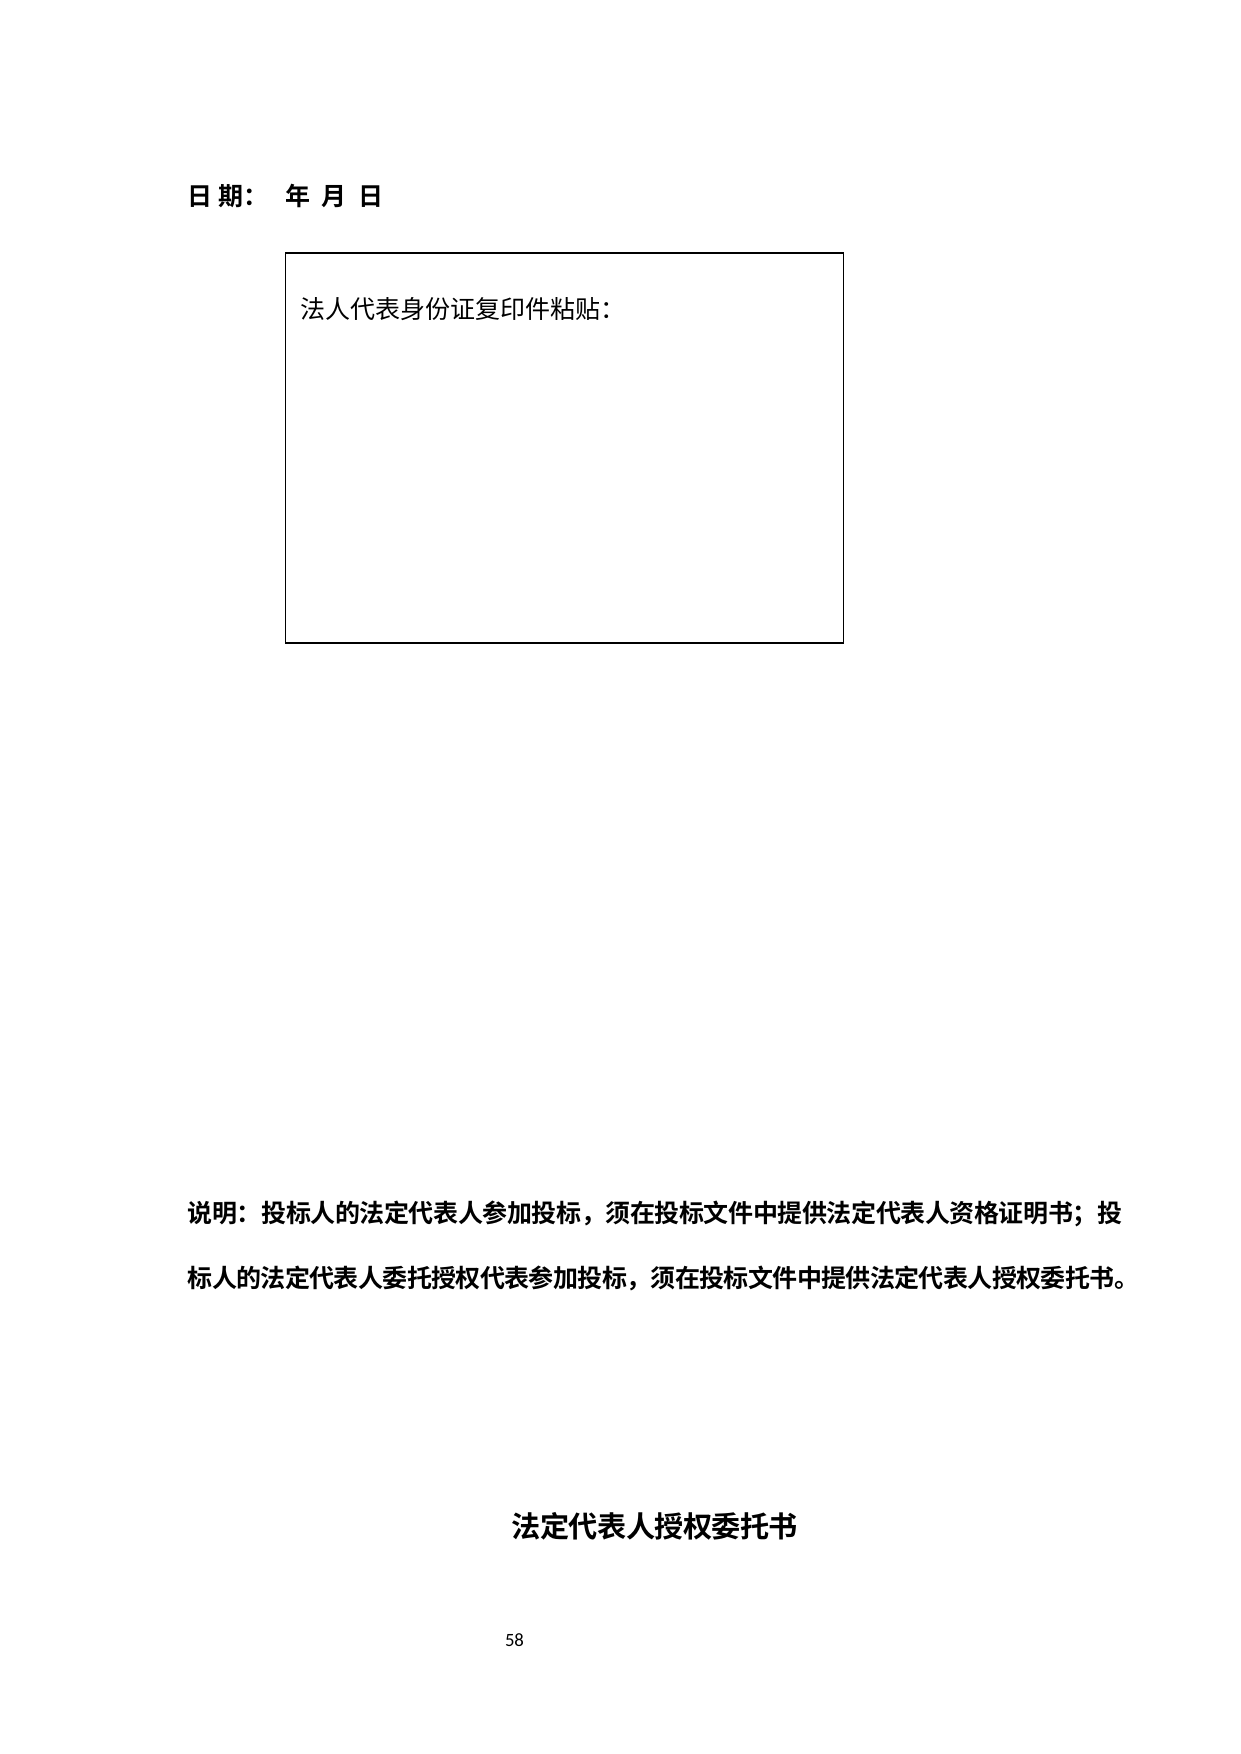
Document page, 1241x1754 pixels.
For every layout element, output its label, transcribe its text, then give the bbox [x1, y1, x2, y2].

text 法定代表人授权委托书 [187, 1503, 1122, 1545]
text 日 期： 年 月 日 [187, 162, 1122, 227]
text 说明：投标人的法定代表人参加投标，须在投标文件中提供法定代表人资格证明书；投标人的法定代表人委托授权代表参加投标，须在投标文件中提供法定代表人授权委托书。 [187, 1179, 1122, 1309]
